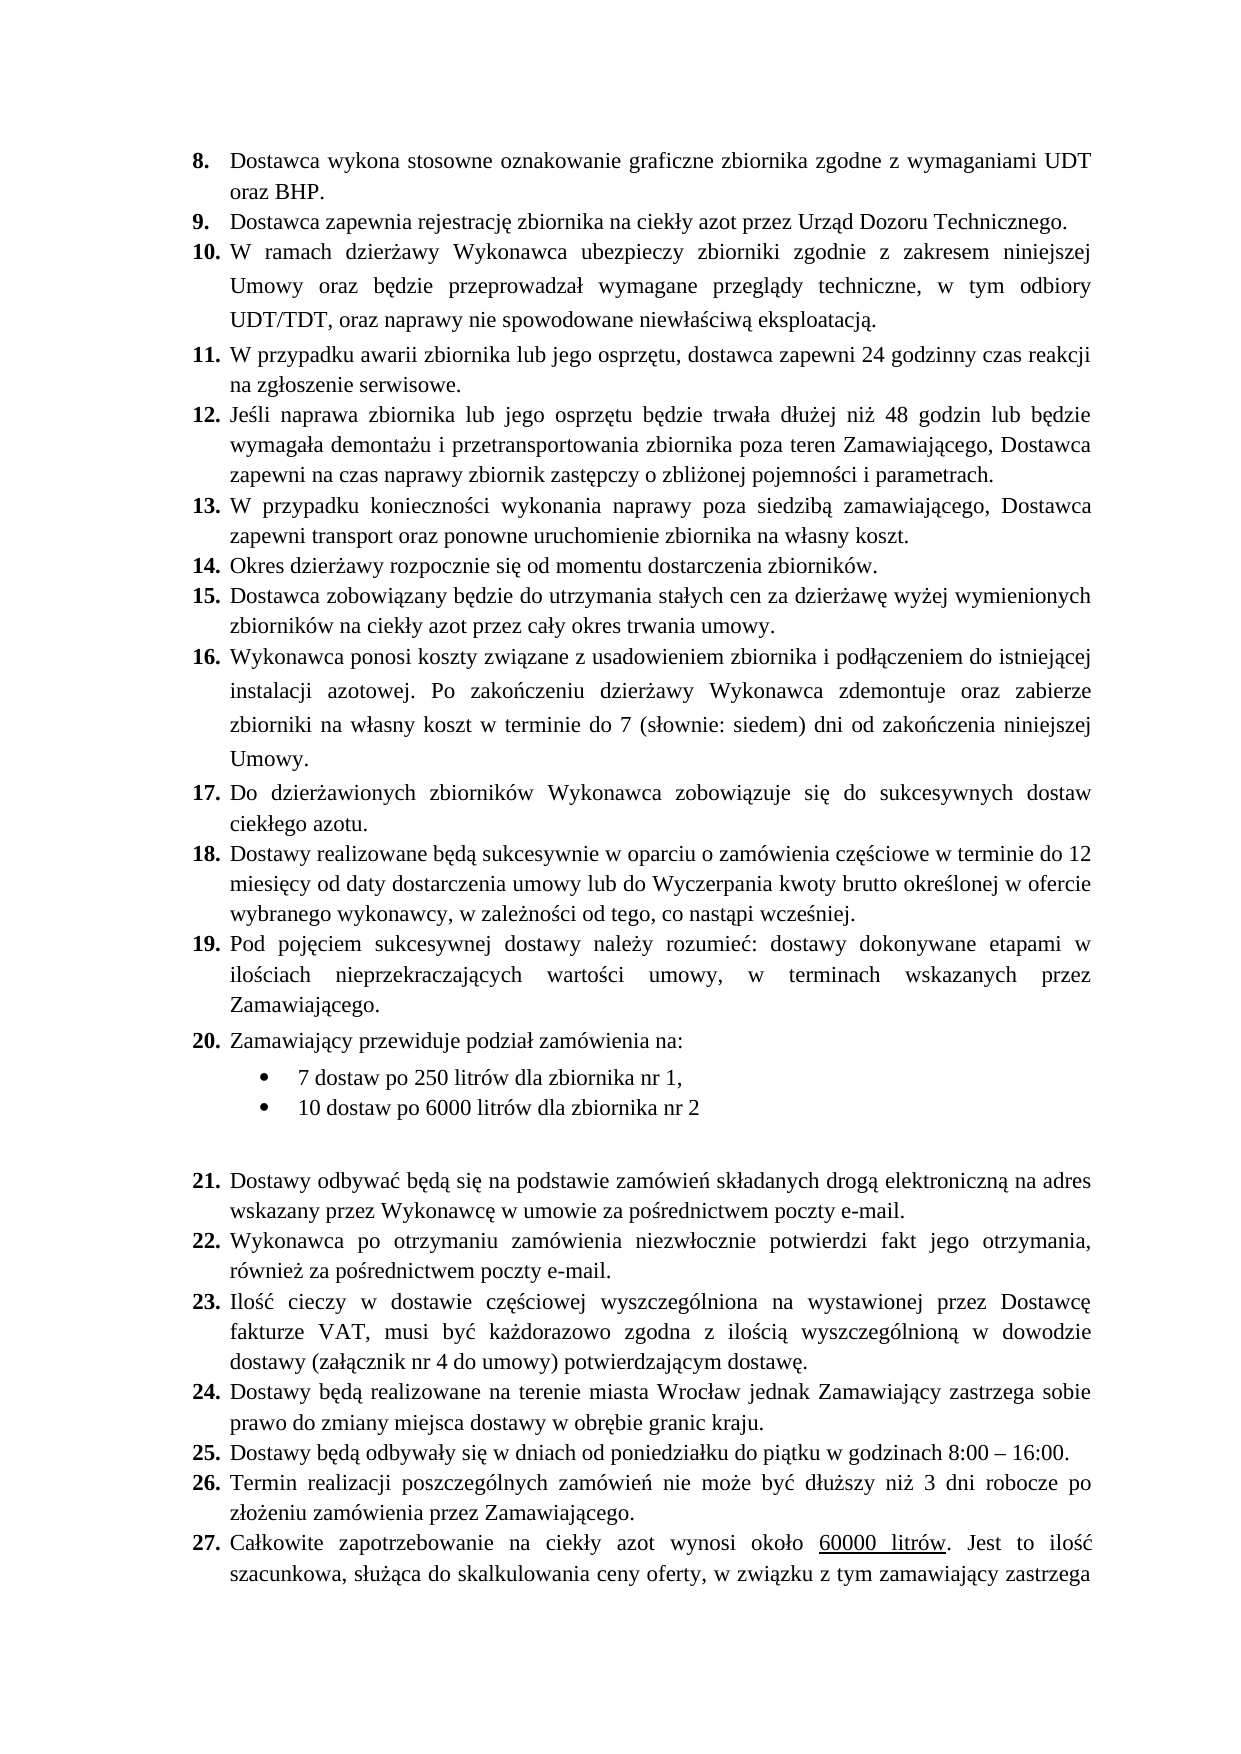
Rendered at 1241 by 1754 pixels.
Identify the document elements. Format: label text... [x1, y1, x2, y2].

list Ilość cieczy w dostawie częściowej wyszczególniona na wystawionej przez Dostawcę fakturze VAT, musi być każdorazowo zgodna z ilością wyszczególnioną w dowodzie dostawy (załącznik nr 4 do umowy) potwierdzającym dostawę. [192, 1288, 1093, 1374]
list 7 dostaw po 250 litrów dla zbiornika nr 1, [260, 1064, 1093, 1090]
list 10 dostaw po 6000 litrów dla zbiornika nr 2 [260, 1094, 1093, 1120]
list Dostawca zobowiązany będzie do utrzymania stałych cen za dzierżawę wyżej wymienionych zbiorników na ciekły azot przez cały okres trwania umowy. [192, 582, 1093, 639]
list Dostawca wykona stosowne oznakowanie graficzne zbiornika zgodne z wymaganiami UDT oraz BHP. [192, 148, 1093, 204]
list Wykonawca ponosi koszty związane z usadowieniem zbiornika i podłączeniem do istniejącej instalacji azotowej. Po zakończeniu dzierżawy Wykonawca zdemontuje oraz zabierze zbiorniki na własny koszt w terminie do 7 (słownie: siedem) dni od zakończenia niniejszej Umowy. [192, 643, 1093, 772]
list Dostawy będą odbywały się w dniach od poniedziałku do piątku w godzinach 8:00 – 16:00. [192, 1439, 1093, 1465]
list Do dzierżawionych zbiorników Wykonawca zobowiązuje się do sukcesywnych dostaw ciekłego azotu. [192, 779, 1093, 836]
list Pod pojęciem sukcesywnej dostawy należy rozumieć: dostawy dokonywane etapami w ilościach nieprzekraczających wartości umowy, w terminach wskazanych przez Zamawiającego. [192, 931, 1093, 1017]
list Dostawy odbywać będą się na podstawie zamówień składanych drogą elektroniczną na adres wskazany przez Wykonawcę w umowie za pośrednictwem poczty e-mail. [192, 1167, 1093, 1223]
list Dostawy realizowane będą sukcesywnie w oparciu o zamówienia częściowe w terminie do 12 miesięcy od daty dostarczenia umowy lub do Wyczerpania kwoty brutto określonej w ofercie wybranego wykonawcy, w zależności od tego, co nastąpi wcześniej. [192, 840, 1093, 927]
list Wykonawca po otrzymaniu zamówienia niezwłocznie potwierdzi fakt jego otrzymania, również za pośrednictwem poczty e-mail. [192, 1227, 1093, 1284]
list Dostawca zapewnia rejestrację zbiornika na ciekły azot przez Urząd Dozoru Technicznego. [192, 208, 1093, 234]
list Okres dzierżawy rozpocznie się od momentu dostarczenia zbiorników. [192, 552, 1093, 578]
list W przypadku konieczności wykonania naprawy poza siedzibą zamawiającego, Dostawca zapewni transport oraz ponowne uruchomienie zbiornika na własny koszt. [192, 492, 1093, 548]
list Dostawy będą realizowane na terenie miasta Wrocław jednak Zamawiający zastrzega sobie prawo do zmiany miejsca dostawy w obrębie granic kraju. [192, 1378, 1093, 1435]
list Jeśli naprawa zbiornika lub jego osprzętu będzie trwała dłużej niż 48 godzin lub będzie wymagała demontażu i przetransportowania zbiornika poza teren Zamawiającego, Dostawca zapewni na czas naprawy zbiornik zastępczy o zbliżonej pojemności i parametrach. [192, 401, 1093, 488]
list W ramach dzierżawy Wykonawca ubezpieczy zbiorniki zgodnie z zakresem niniejszej Umowy oraz będzie przeprowadzał wymagane przeglądy techniczne, w tym odbiory UDT/TDT, oraz naprawy nie spowodowane niewłaściwą eksploatacją. [192, 238, 1093, 333]
list Zamawiający przewiduje podział zamówienia na: [192, 1027, 1093, 1054]
list W przypadku awarii zbiornika lub jego osprzętu, dostawca zapewni 24 godzinny czas reakcji na zgłoszenie serwisowe. [192, 341, 1093, 397]
list Termin realizacji poszczególnych zamówień nie może być dłuższy niż 3 dni robocze po złożeniu zamówienia przez Zamawiającego. [192, 1469, 1093, 1526]
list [192, 1529, 1093, 1586]
